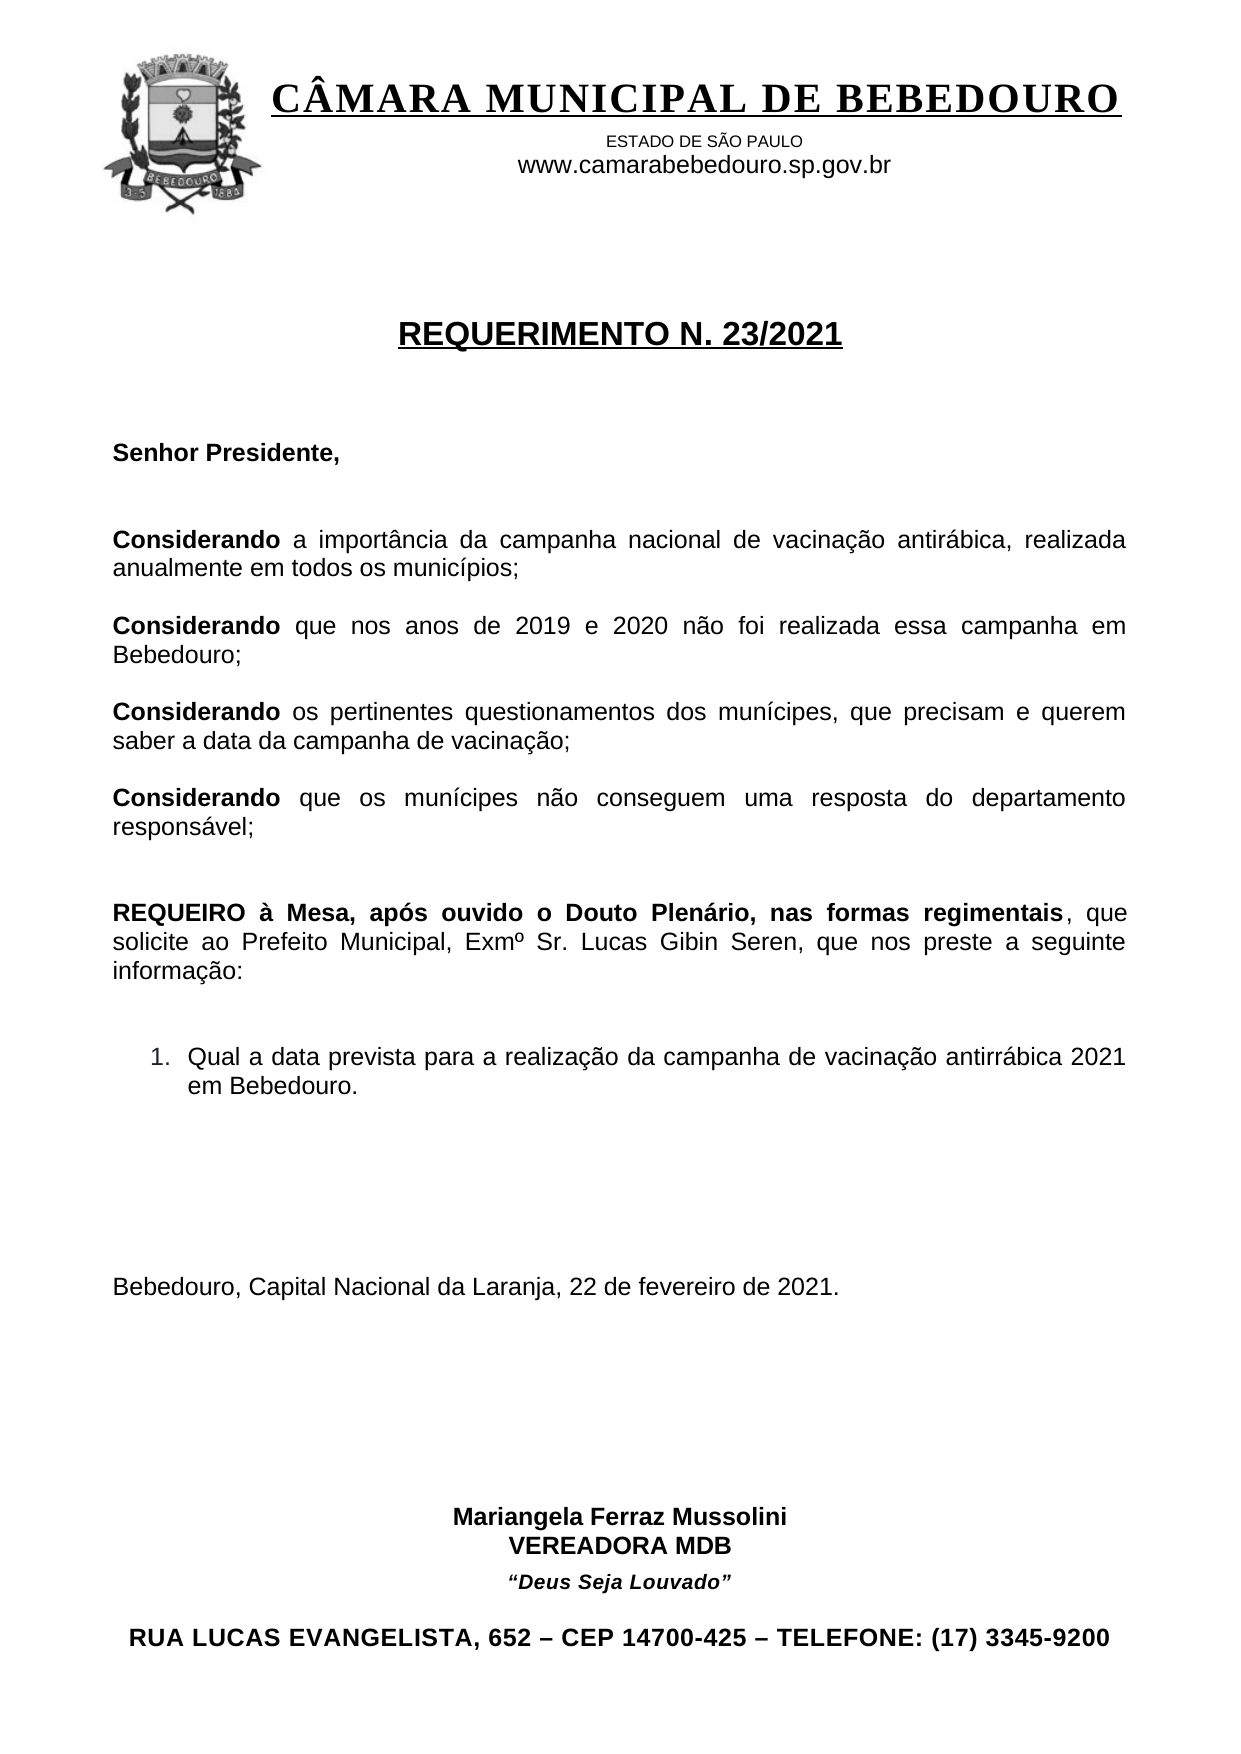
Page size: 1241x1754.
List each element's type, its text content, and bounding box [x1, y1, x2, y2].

title REQUERIMENTO N. 23/2021 [112, 314, 1128, 352]
list Qual a data prevista para a realização da campanha de vacinação antirrábica 2021 em Bebedouro. [150, 1042, 1128, 1099]
subtitle Mariangela Ferraz Mussolini [112, 1502, 1128, 1531]
text Considerando que os munícipes não conseguem uma resposta do departamento responsável; [112, 783, 1128, 841]
text Considerando os pertinentes questionamentos dos munícipes, que precisam e querem saber a data da campanha de vacinação; [112, 697, 1128, 754]
text Senhor Presidente, [112, 438, 1128, 467]
subtitle VEREADORA MDB [112, 1531, 1128, 1559]
text Considerando a importância da campanha nacional de vacinação antirábica, realizada anualmente em todos os municípios; [112, 524, 1128, 582]
text Considerando que nos anos de 2019 e 2020 não foi realizada essa campanha em Bebedouro; [112, 611, 1128, 668]
picture [92, 47, 265, 222]
text Bebedouro, Capital Nacional da Laranja, 22 de fevereiro de 2021. [112, 1272, 1128, 1301]
text REQUEIRO à Mesa, após ouvido o Douto Plenário, nas formas regimentais, que solicite ao Prefeito Municipal, Exmº Sr. Lucas Gibin Seren, que nos preste a seguinte informação: [112, 898, 1128, 984]
